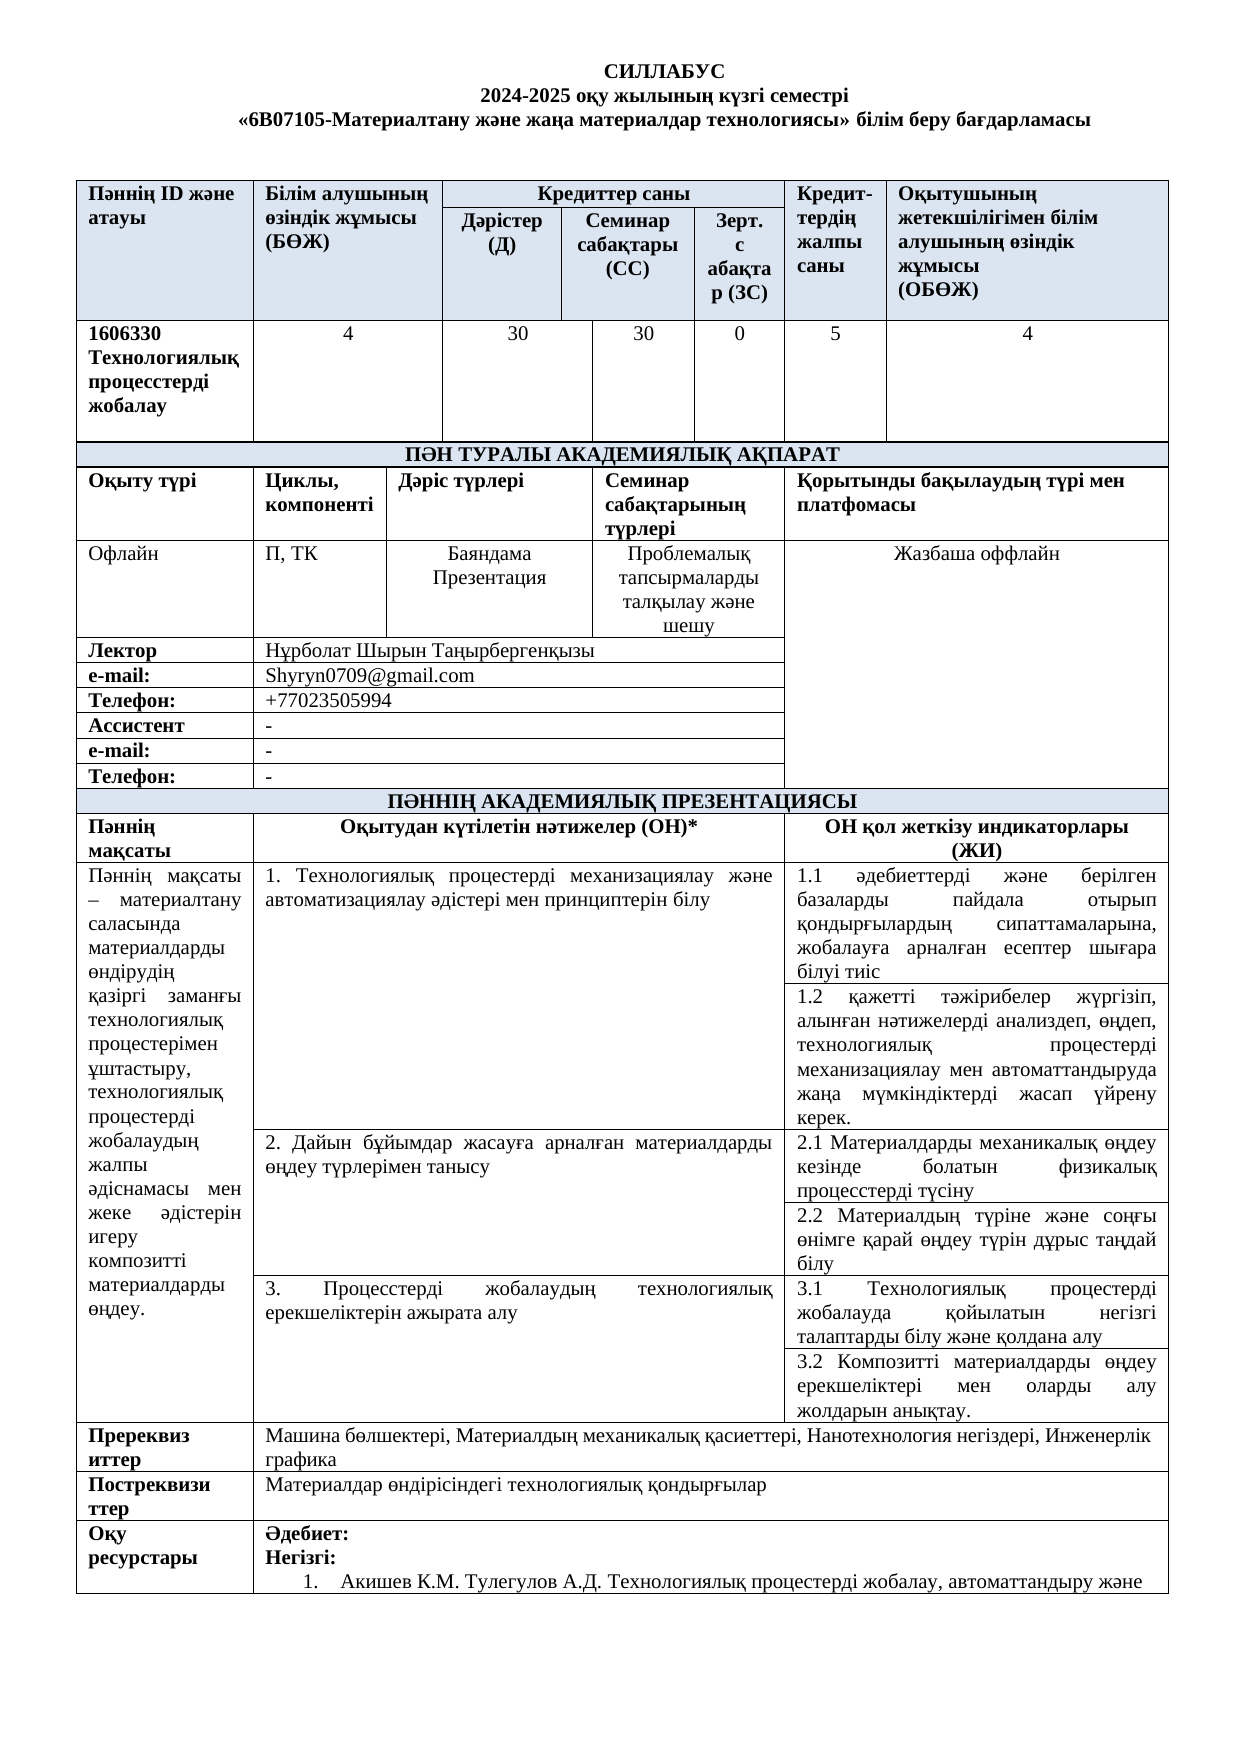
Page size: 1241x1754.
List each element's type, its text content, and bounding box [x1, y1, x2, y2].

table_cell - [254, 739, 784, 762]
table_cell ОН қол жеткізу индикаторлары (ЖИ) [785, 814, 951, 862]
table_cell Пәннің мақсаты – материалтану саласында материалдарды өндірудің қазіргі заманғы технологиялық процестерімен ұштастыру, технологиялық процестерді жобалаудың жалпы әдіснамасы мен жеке әдістерін игеру композитті материалдарды өңдеу. [77, 863, 253, 1422]
table_cell 2.2 Материалдың түріне және соңғы өнімге қарай өңдеу түрін дұрыс таңдай білу [785, 1203, 1168, 1275]
table_header Білім алушының өзіндік жұмысы (БӨЖ) [254, 181, 442, 320]
table_cell 3.1 Технологиялық процестерді жобалауда қойылатын негізгі талаптарды білу және қолдана алу [785, 1276, 1168, 1348]
table_cell Циклы, компоненті [254, 468, 386, 540]
table_cell Офлайн [77, 541, 253, 637]
table_cell Пәннің мақсаты [77, 814, 253, 862]
table_cell Пререквизиттер [77, 1423, 253, 1471]
table_cell 2. Дайын бұйымдар жасауға арналған материалдарды өңдеу түрлерімен танысу [254, 1130, 784, 1275]
text 2024-2025 оқу жылының күзгі семестрі [177, 83, 1152, 107]
table_header Пәннің ID және атауы [77, 181, 253, 320]
table_cell e-mail: [77, 663, 253, 687]
table_cell 1.1 əдебиеттерді жəне берілген базаларды пайдала отырып қондырғылардың сипаттамаларына, жобалауға арналған есептер шығара білуі тиіс [785, 863, 1168, 983]
table_cell Shyryn0709@gmail.com [254, 663, 784, 687]
table_cell Телефон: [77, 764, 253, 788]
table_cell 3. Процесстерді жобалаудың технологиялық ерекшеліктерін ажырата алу [254, 1276, 784, 1422]
table_cell Оқытудан күтілетін нәтижелер (ОН)* [254, 814, 784, 862]
table_cell Семинар сабақтарының түрлері [593, 468, 784, 540]
table_cell 4 [254, 321, 442, 441]
table_cell Телефон: [77, 688, 253, 712]
table_cell Баяндама Презентация [387, 541, 592, 637]
table_cell ПӘН ТУРАЛЫ АКАДЕМИЯЛЫҚ АҚПАРАТ [77, 443, 1168, 466]
table_cell Жазбаша оффлайн [785, 541, 1168, 788]
table_cell ПӘННІҢ АКАДЕМИЯЛЫҚ ПРЕЗЕНТАЦИЯСЫ [77, 789, 1168, 813]
text «6B07105-Материалтану және жаңа материалдар технологиясы» білім беру бағдарламасы [177, 107, 1152, 131]
table_cell 3.2 Композитті материалдарды өңдеу ерекшеліктері мен оларды алу жолдарын анықтау. [785, 1349, 1168, 1422]
table_header Оқытушының жетекшілігімен білім алушының өзіндік жұмысы (ОБӨЖ) [887, 181, 1168, 320]
table_cell e-mail: [77, 739, 253, 762]
table_cell Машина бөлшектері, Материалдың механикалық қасиеттері, Нанотехнология негіздері, Инженерлік графика [254, 1423, 1168, 1471]
table_cell 2.1 Материалдарды механикалық өңдеу кезінде болатын физикалық процесстерді түсіну [785, 1130, 1168, 1202]
table_cell Ассистент [77, 713, 253, 737]
table_cell 1606330 Технологиялық процесстерді жобалау [77, 321, 253, 441]
table_cell Оқыту түрі [77, 468, 253, 540]
table_cell Дәрістер (Д) [443, 208, 561, 320]
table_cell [254, 1521, 1168, 1593]
table_cell Семинар сабақтары (СС) [562, 208, 694, 320]
table_cell 1.2 қажетті тəжірибелер жүргізіп, алынған нəтижелерді анализдеп, өңдеп, технологиялық процестерді механизациялау мен автоматтандыруда жаңа мүмкіндіктерді жасап үйрену керек. [785, 984, 1168, 1129]
table_cell 1. Технологиялық процестерді механизациялау жəне автоматизациялау əдістері мен принциптерін білу [254, 863, 784, 1129]
table_cell Қорытынды бақылаудың түрі мен платфомасы [785, 468, 1168, 540]
table_cell Проблемалық тапсырмаларды талқылау және шешу [593, 541, 784, 637]
table_cell 30 [443, 321, 592, 441]
table_cell Лектор [77, 638, 253, 662]
table_cell ОН қол жеткізу индикаторлары (ЖИ) [1002, 814, 1168, 862]
table_cell Дәріс түрлері [387, 468, 592, 540]
table_header Кредиттер саны [443, 181, 784, 207]
table_header Кредит-тердің жалпы саны [785, 181, 886, 320]
table_cell - [254, 713, 784, 737]
table_cell +77023505994 [254, 688, 784, 712]
table_cell Нұрболат Шырын Таңырбергенқызы [254, 638, 784, 662]
table_cell - [254, 764, 784, 788]
table_cell 5 [785, 321, 886, 441]
table_cell 4 [887, 321, 1168, 441]
table_cell Зерт. сабақтар (ЗС) [695, 208, 784, 320]
text СИЛЛАБУС [177, 59, 1152, 83]
table_cell Постреквизиттер [77, 1472, 253, 1520]
table_cell П, ТК [254, 541, 386, 637]
table_cell 0 [695, 321, 784, 441]
table_cell 30 [593, 321, 694, 441]
table_cell Оқу ресурстары [77, 1521, 253, 1593]
table_cell Материалдар өндірісіндегі технологиялық қондырғылар [254, 1472, 1168, 1520]
